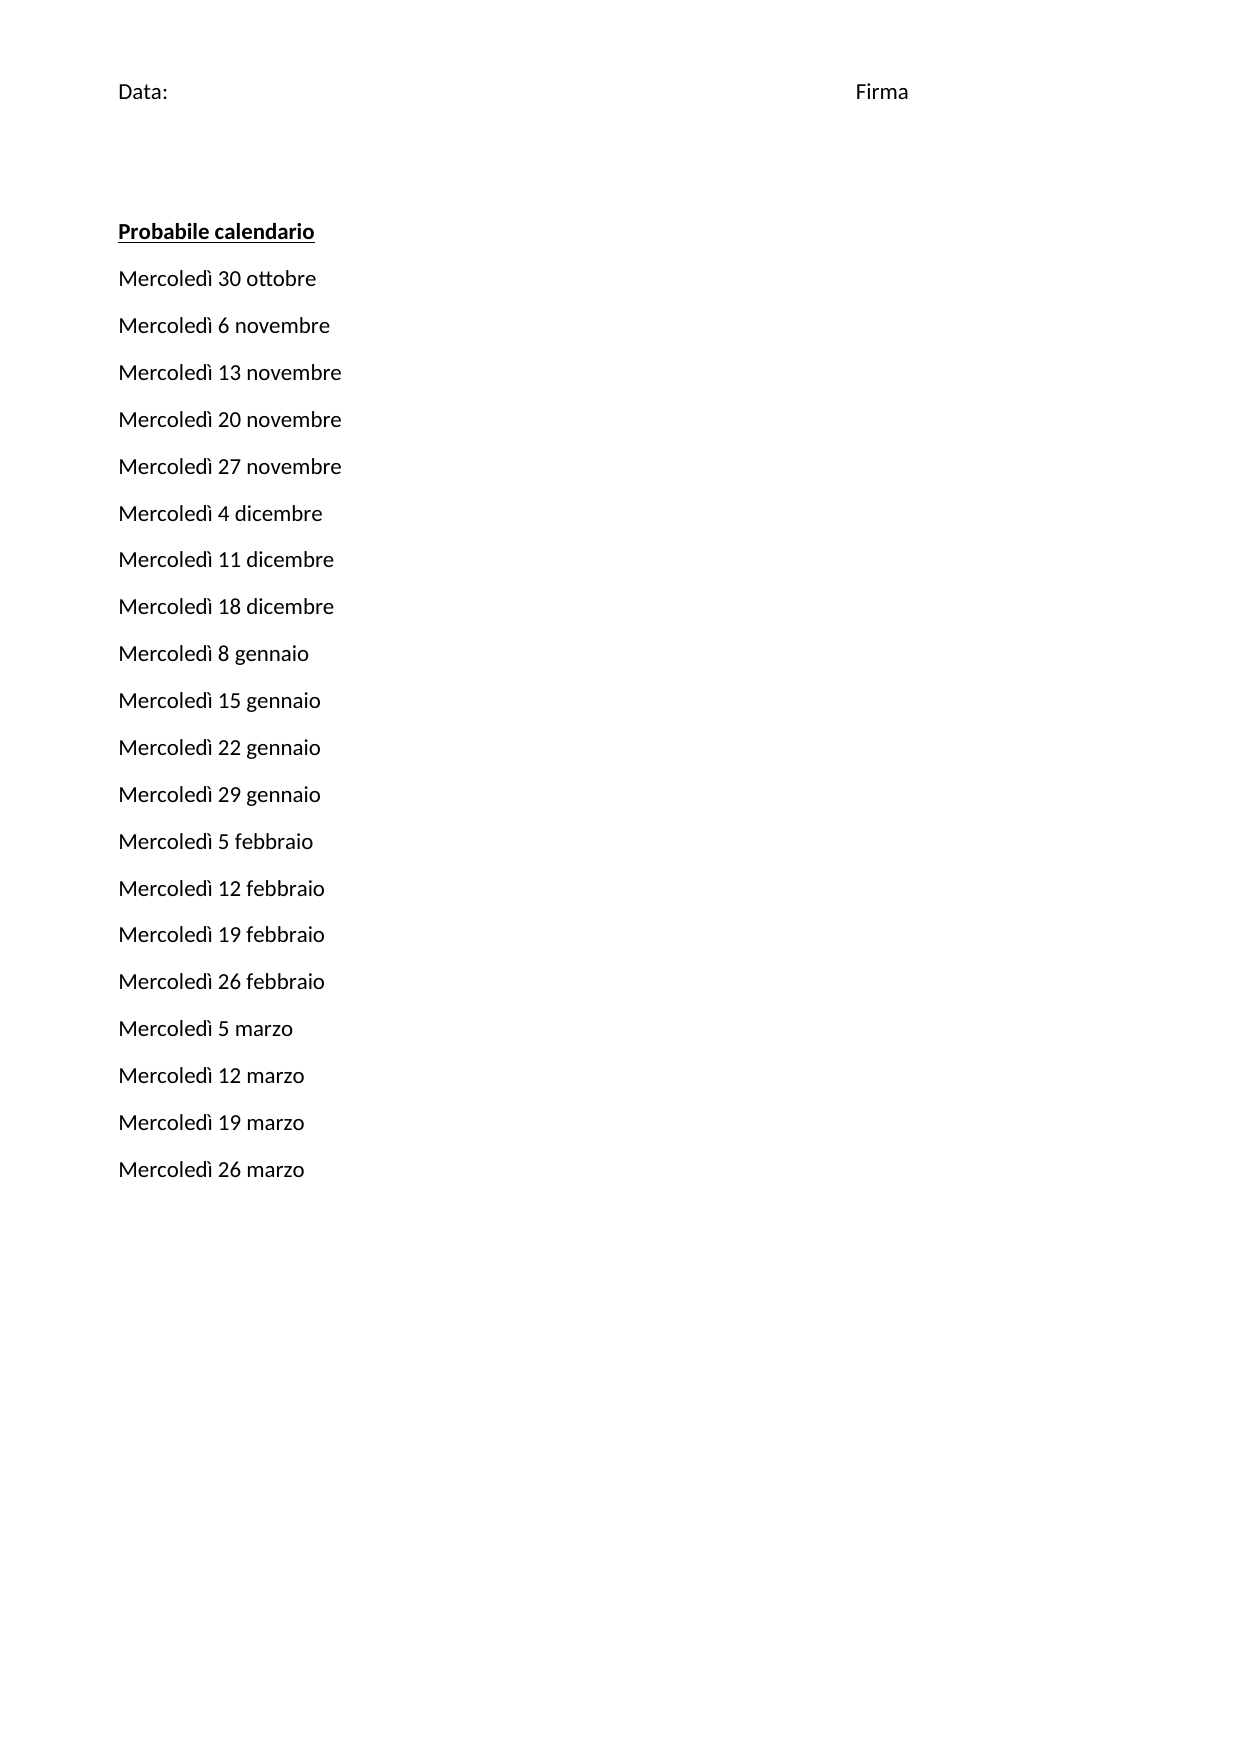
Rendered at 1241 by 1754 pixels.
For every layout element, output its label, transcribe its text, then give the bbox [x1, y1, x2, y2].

text Mercoledì 8 gennaio [118, 639, 1122, 667]
text Mercoledì 27 novembre [118, 452, 1122, 480]
text Data: Firma [118, 77, 1122, 105]
text Probabile calendario [118, 217, 1122, 245]
text Mercoledì 11 dicembre [118, 546, 1122, 573]
text Mercoledì 30 ottobre [118, 264, 1122, 292]
text Mercoledì 12 febbraio [118, 874, 1122, 902]
text Mercoledì 19 marzo [118, 1108, 1122, 1136]
text Mercoledì 5 febbraio [118, 827, 1122, 855]
text Mercoledì 22 gennaio [118, 733, 1122, 761]
text Mercoledì 19 febbraio [118, 921, 1122, 948]
text Mercoledì 26 febbraio [118, 967, 1122, 995]
text Mercoledì 29 gennaio [118, 780, 1122, 808]
text Mercoledì 12 marzo [118, 1061, 1122, 1089]
text Mercoledì 6 novembre [118, 311, 1122, 339]
text Mercoledì 13 novembre [118, 358, 1122, 386]
text Mercoledì 5 marzo [118, 1014, 1122, 1042]
text Mercoledì 15 gennaio [118, 686, 1122, 714]
text Mercoledì 20 novembre [118, 405, 1122, 433]
text Mercoledì 26 marzo [118, 1155, 1122, 1183]
text Mercoledì 18 dicembre [118, 592, 1122, 620]
text Mercoledì 4 dicembre [118, 499, 1122, 527]
